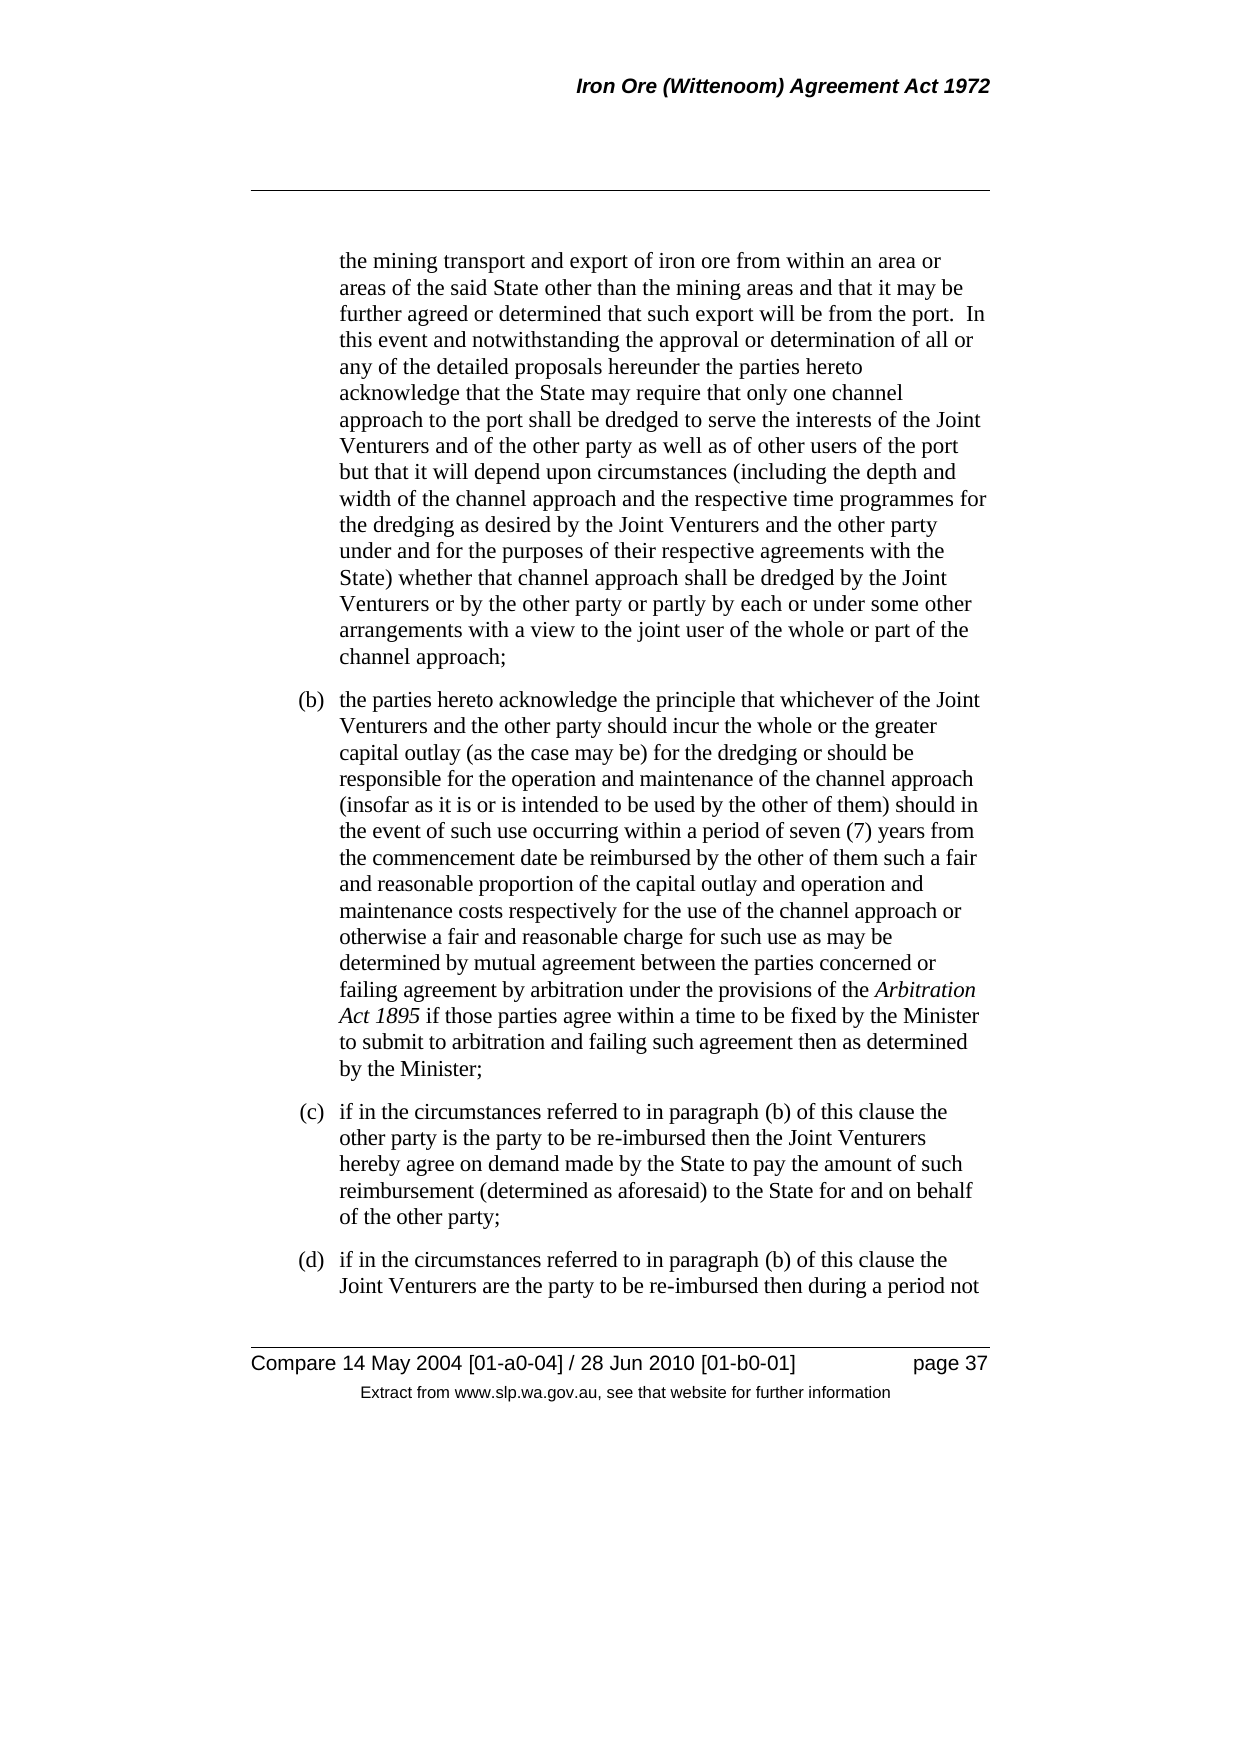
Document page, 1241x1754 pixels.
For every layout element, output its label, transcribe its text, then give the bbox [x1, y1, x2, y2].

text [251, 247, 990, 669]
text (b) the parties hereto acknowledge the principle that whichever of the Joint Venturers and the other party should incur the whole or the greater capital outlay (as the case may be) for the dredging or should be responsible for the operation and maintenance of the channel approach (insofar as it is or is intended to be used by the other of them) should in the event of such use occurring within a period of seven (7) years from the commencement date be reimbursed by the other of them such a fair and reasonable proportion of the capital outlay and operation and maintenance costs respectively for the use of the channel approach or otherwise a fair and reasonable charge for such use as may be determined by mutual agreement between the parties concerned or failing agreement by arbitration under the provisions of the Arbitration Act 1895 if those parties agree within a time to be fixed by the Minister to submit to arbitration and failing such agreement then as determined by the Minister; [251, 686, 990, 1081]
text (c) if in the circumstances referred to in paragraph (b) of this clause the other party is the party to be re-imbursed then the Joint Venturers hereby agree on demand made by the State to pay the amount of such reimbursement (determined as aforesaid) to the State for and on behalf of the other party; [251, 1098, 990, 1229]
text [251, 1246, 990, 1299]
